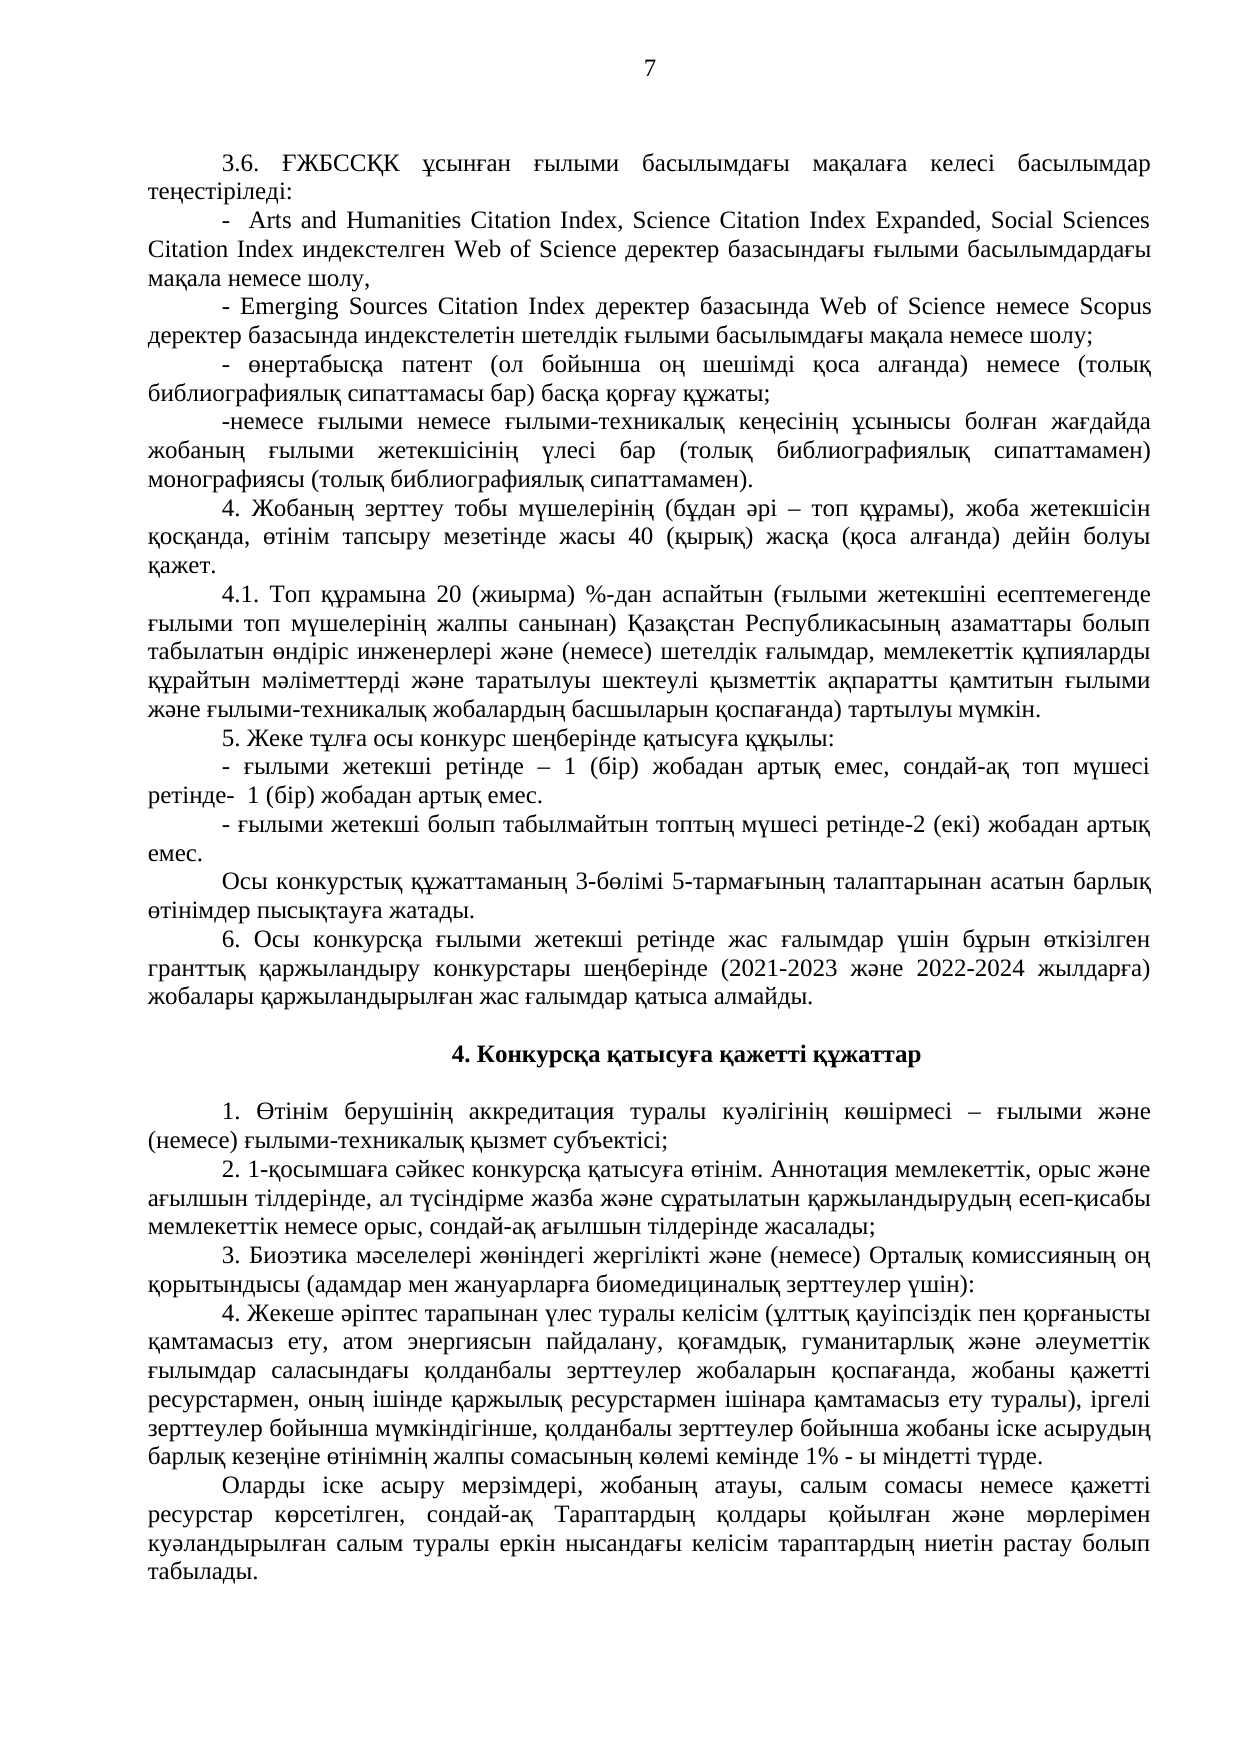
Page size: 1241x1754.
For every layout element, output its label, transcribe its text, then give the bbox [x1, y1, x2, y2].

text - ғылыми жетекші болып табылмайтын топтың мүшесі ретінде-2 (екі) жобадан артық емес. [148, 809, 1152, 866]
text 4.1. Топ құрамына 20 (жиырма) %-дан аспайтын (ғылыми жетекшіні есептемегенде ғылыми топ мүшелерінің жалпы санынан) Қазақстан Республикасының азаматтары болып табылатын өндіріс инженерлері және (немесе) шетелдік ғалымдар, мемлекеттік құпияларды құрайтын мәліметтерді және таратылуы шектеулі қызметтік ақпаратты қамтитын ғылыми және ғылыми-техникалық жобалардың басшыларын қоспағанда) тартылуы мүмкін. [148, 579, 1152, 723]
text - өнертабысқа патент (ол бойынша оң шешімді қоса алғанда) немесе (толық библиографиялық сипаттамасы бар) басқа қорғау құжаты; [148, 349, 1152, 406]
text 4. Конкурсқа қатысуға қажетті құжаттар [148, 1039, 1152, 1068]
text 2. 1-қосымшаға сәйкес конкурсқа қатысуға өтінім. Аннотация мемлекеттік, орыс және ағылшын тілдерінде, ал түсіндірме жазба және сұратылатын қаржыландырудың есеп-қисабы мемлекеттік немесе орыс, сондай-ақ ағылшын тілдерінде жасалады; [148, 1154, 1152, 1240]
text Осы конкурстық құжаттаманың 3-бөлімі 5-тармағының талаптарынан асатын барлық өтінімдер пысықтауға жатады. [148, 866, 1152, 924]
text 4. Жекеше әріптес тарапынан үлес туралы келісім (ұлттық қауіпсіздік пен қорғанысты қамтамасыз ету, атом энергиясын пайдалану, қоғамдық, гуманитарлық және әлеуметтік ғылымдар саласындағы қолданбалы зерттеулер жобаларын қоспағанда, жобаны қажетті ресурстармен, оның ішінде қаржылық ресурстармен ішінара қамтамасыз ету туралы), іргелі зерттеулер бойынша мүмкіндігінше, қолданбалы зерттеулер бойынша жобаны іске асырудың барлық кезеңіне өтінімнің жалпы сомасының көлемі кемінде 1% - ы міндетті түрде. [148, 1298, 1152, 1470]
text 3. Биоэтика мәселелері жөніндегі жергілікті және (немесе) Орталық комиссияның оң қорытындысы (адамдар мен жануарларға биомедициналық зерттеулер үшін): [148, 1240, 1152, 1298]
text 6. Осы конкурсқа ғылыми жетекші ретінде жас ғалымдар үшін бұрын өткізілген гранттық қаржыландыру конкурстары шеңберінде (2021-2023 және 2022-2024 жылдарға) жобалары қаржыландырылған жас ғалымдар қатыса алмайды. [148, 924, 1152, 1010]
text -немесе ғылыми немесе ғылыми-техникалық кеңесінің ұсынысы болған жағдайда жобаның ғылыми жетекшісінің үлесі бар (толық библиографиялық сипаттамамен) монографиясы (толық библиографиялық сипаттамамен). [148, 406, 1152, 493]
text - Emerging Sources Citation Index деректер базасында Web of Science немесе Scopus деректер базасында индекстелетін шетелдік ғылыми басылымдағы мақала немесе шолу; [148, 291, 1152, 349]
text 4. Жобаның зерттеу тобы мүшелерінің (бұдан әрі – топ құрамы), жоба жетекшісін қосқанда, өтінім тапсыру мезетінде жасы 40 (қырық) жасқа (қоса алғанда) дейін болуы қажет. [148, 493, 1152, 579]
text Оларды іске асыру мерзімдері, жобаның атауы, салым сомасы немесе қажетті ресурстар көрсетілген, сондай-ақ Тараптардың қолдары қойылған және мөрлерімен куәландырылған салым туралы еркін нысандағы келісім тараптардың ниетін растау болып табылады. [148, 1470, 1152, 1585]
text 5. Жеке тұлға осы конкурс шеңберінде қатысуға құқылы: [148, 723, 1152, 751]
text - Arts and Humanities Citation Index, Science Citation Index Expanded, Social Sciences Citation Index индекстелген Web of Science деректер базасындағы ғылыми басылымдардағы мақала немесе шолу, [148, 205, 1152, 291]
text 1. Өтінім берушінің аккредитация туралы куәлігінің көшірмесі – ғылыми және (немесе) ғылыми-техникалық қызмет субъектісі; [148, 1096, 1152, 1154]
text 3.6. ҒЖБССҚК ұсынған ғылыми басылымдағы мақалаға келесі басылымдар теңестіріледі: [148, 148, 1152, 205]
text - ғылыми жетекші ретінде – 1 (бір) жобадан артық емес, сондай-ақ топ мүшесі ретінде- 1 (бір) жобадан артық емес. [148, 751, 1152, 809]
